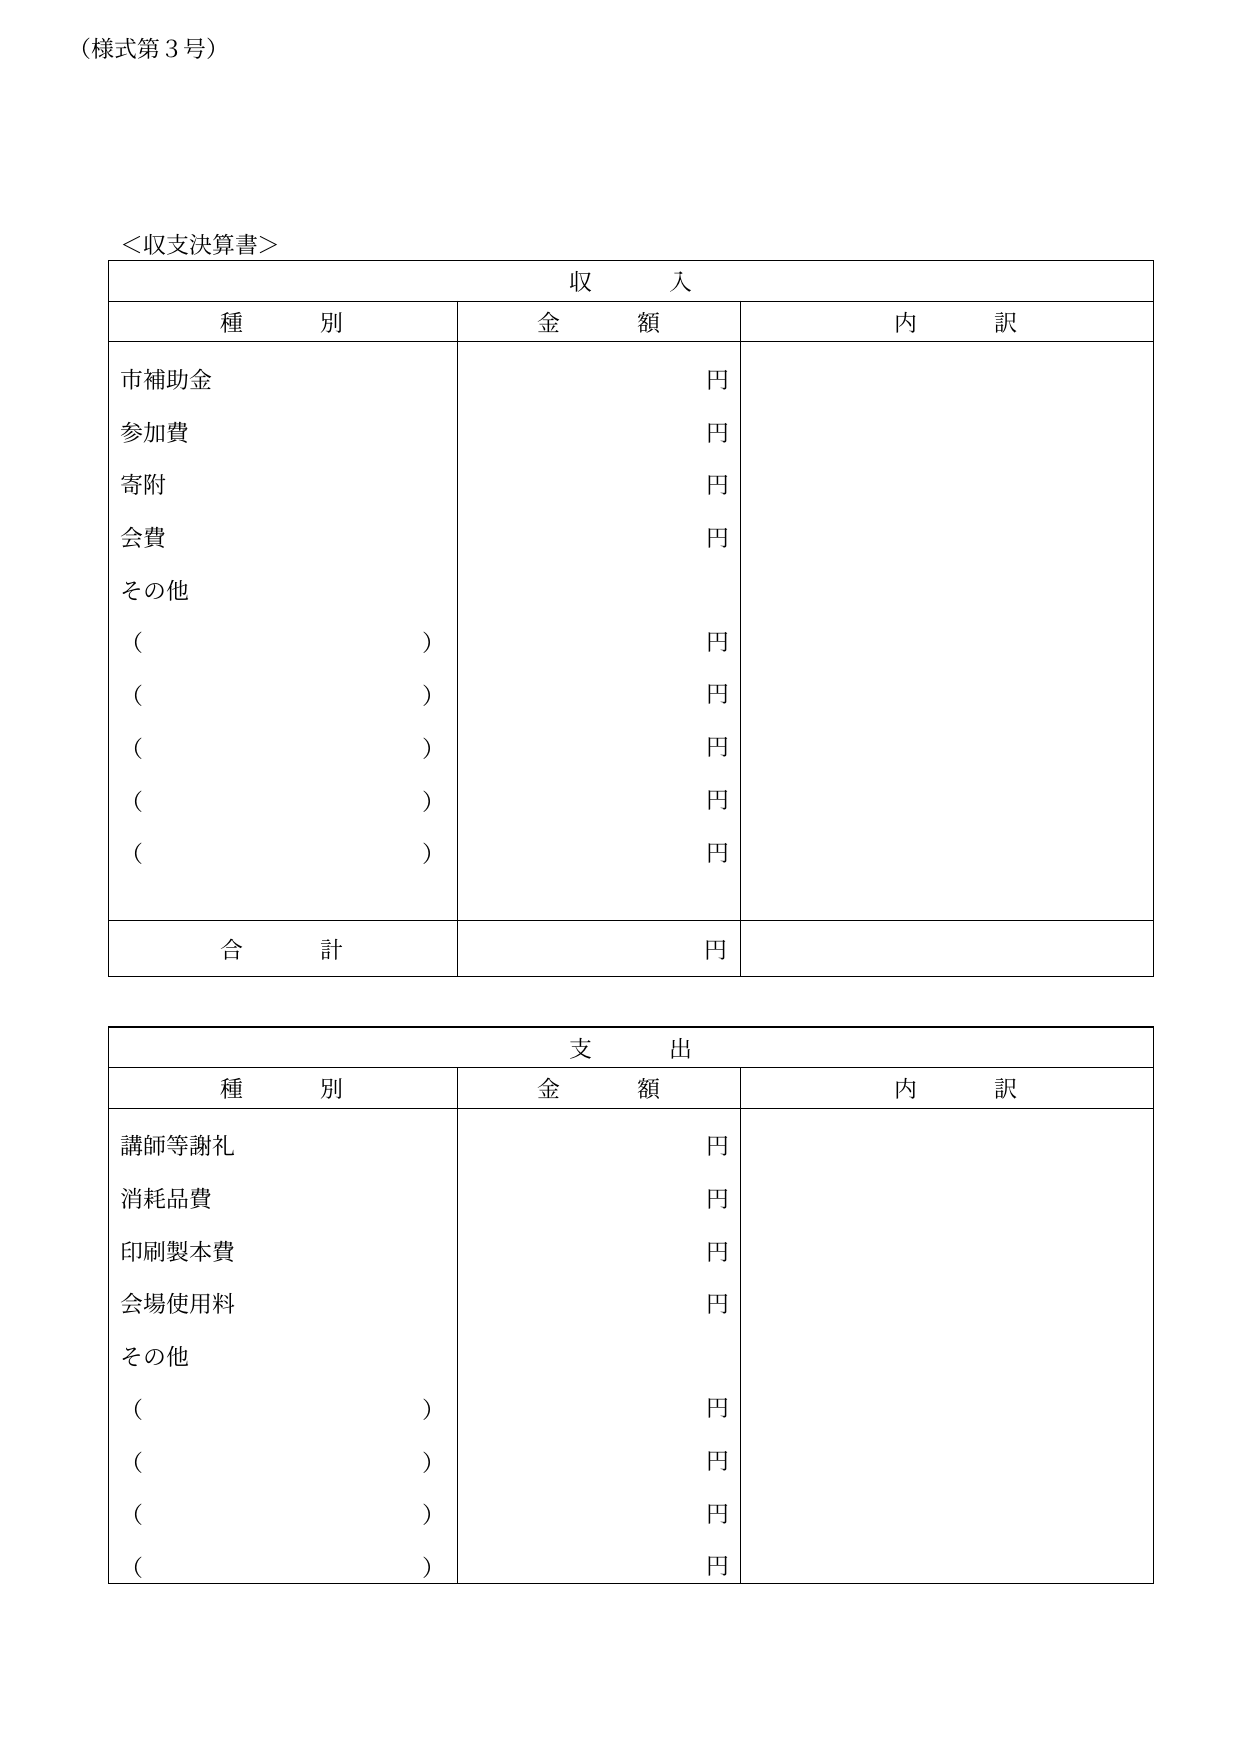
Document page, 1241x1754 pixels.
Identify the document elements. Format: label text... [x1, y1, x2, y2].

table_cell [741, 342, 1153, 920]
table_cell 種 別 [109, 1068, 457, 1108]
table_cell 円 円 円 円 円 円 円 円 円 [458, 1109, 740, 1583]
table_header 支 出 [109, 1028, 1153, 1067]
table_header 収 入 [109, 261, 1153, 301]
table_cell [109, 1109, 457, 1583]
table_cell 金 額 [458, 1068, 740, 1108]
table_cell 内 訳 [741, 302, 1153, 341]
table_cell [741, 1109, 1153, 1583]
table_cell 合 計 [109, 921, 457, 976]
table_cell [741, 921, 1153, 976]
table_cell 円 円 円 円 円 円 円 円 円 [458, 342, 740, 920]
table_cell 円 [458, 921, 740, 976]
text ＜収支決算書＞ [120, 227, 1120, 260]
table_cell 市補助金 参加費 寄附 会費 その他 （ ） （ ） （ ） （ ） （ ） [109, 342, 457, 920]
table_cell 内 訳 [741, 1068, 1153, 1108]
table_cell 種 別 [109, 302, 457, 341]
table_cell 金 額 [458, 302, 740, 341]
